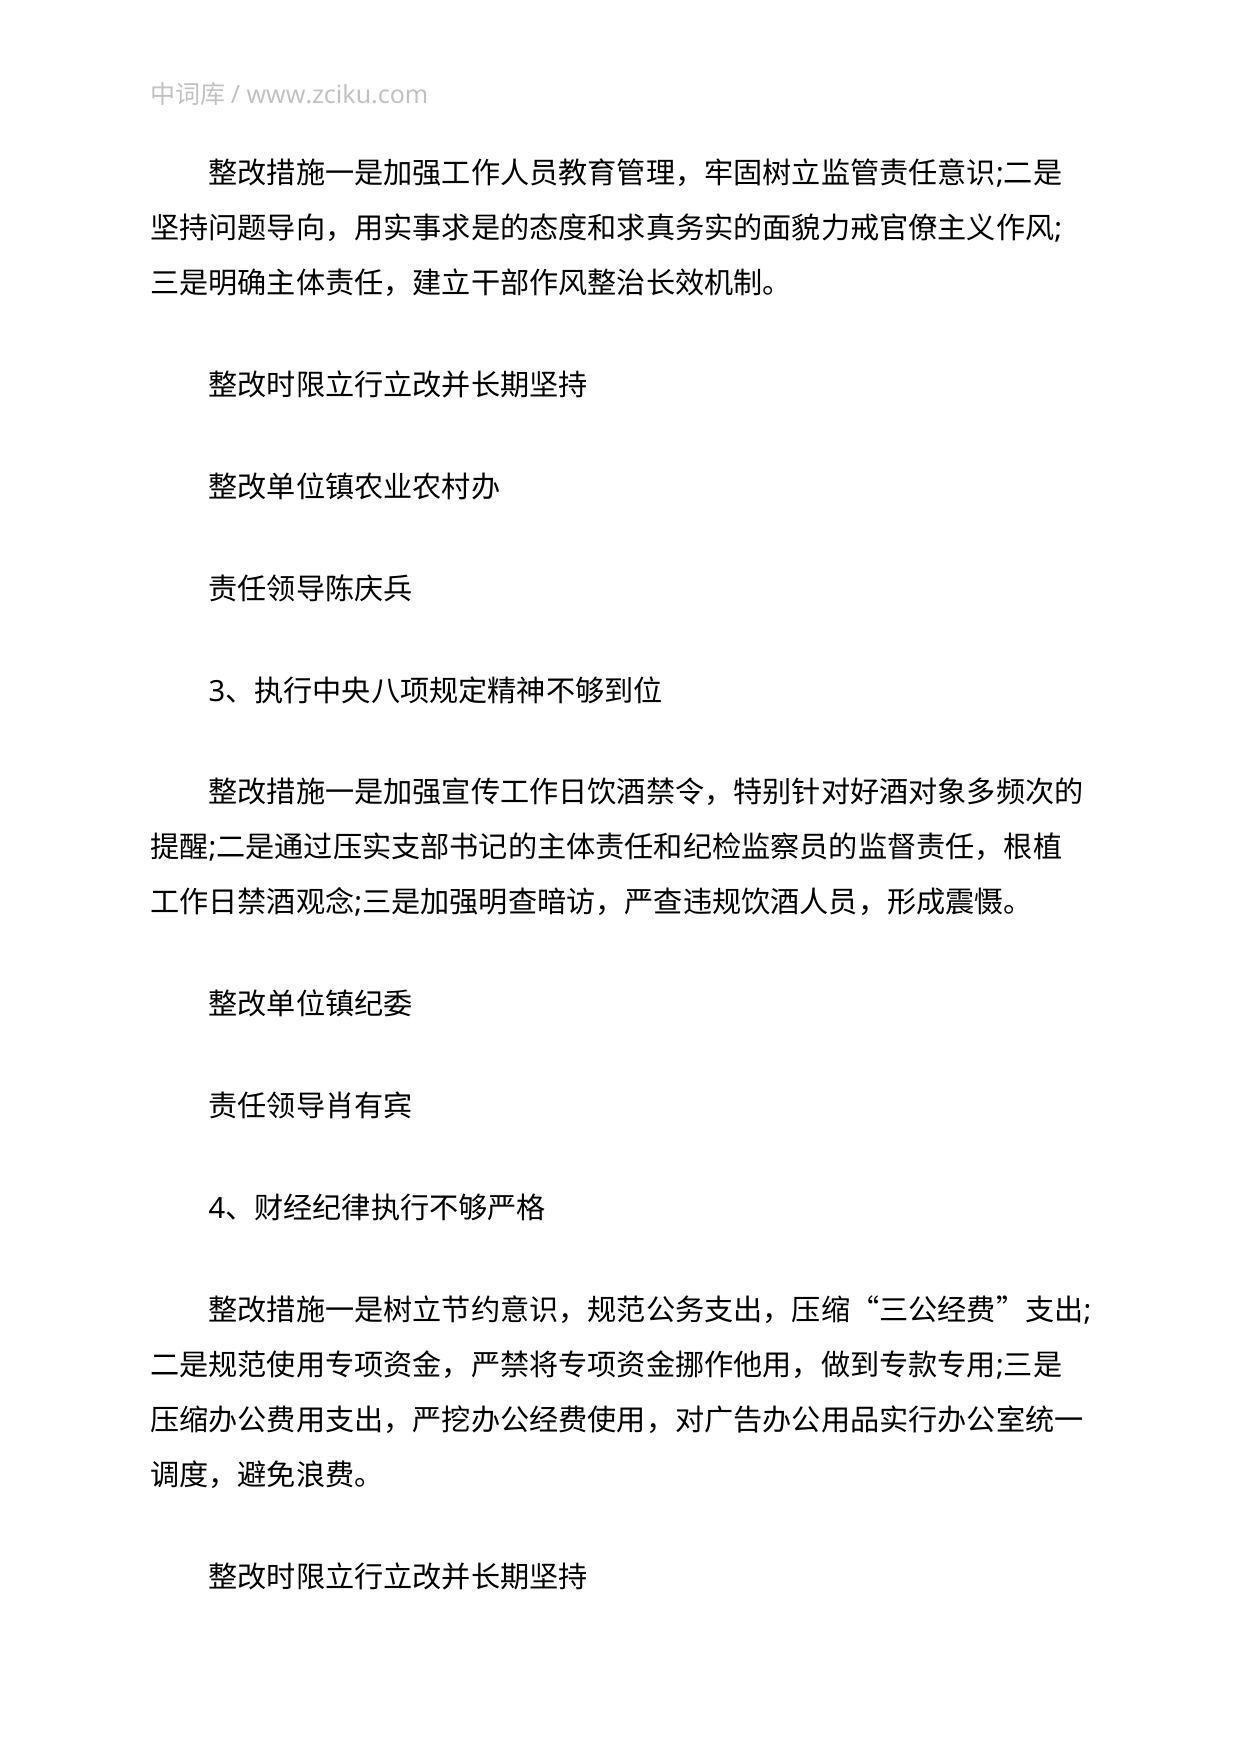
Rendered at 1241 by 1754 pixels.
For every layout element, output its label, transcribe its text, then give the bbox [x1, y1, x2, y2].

text 整改措施一是加强工作人员教育管理，牢固树立监管责任意识;二是坚持问题导向，用实事求是的态度和求真务实的面貌力戒官僚主义作风;三是明确主体责任，建立干部作风整治长效机制。 [150, 150, 1090, 302]
text 3、执行中央八项规定精神不够到位 [150, 667, 1090, 709]
text 整改时限立行立改并长期坚持 [150, 1553, 1090, 1595]
text 整改单位镇农业农村办 [150, 463, 1090, 506]
text 整改时限立行立改并长期坚持 [150, 362, 1090, 404]
text 整改措施一是树立节约意识，规范公务支出，压缩“三公经费”支出;二是规范使用专项资金，严禁将专项资金挪作他用，做到专款专用;三是压缩办公费用支出，严挖办公经费使用，对广告办公用品实行办公室统一调度，避免浪费。 [150, 1286, 1090, 1494]
text 整改措施一是加强宣传工作日饮酒禁令，特别针对好酒对象多频次的提醒;二是通过压实支部书记的主体责任和纪检监察员的监督责任，根植工作日禁酒观念;三是加强明查暗访，严查违规饮酒人员，形成震慑。 [150, 769, 1090, 921]
text 责任领导陈庆兵 [150, 565, 1090, 608]
text 4、财经纪律执行不够严格 [150, 1184, 1090, 1227]
text 责任领导肖有宾 [150, 1083, 1090, 1125]
text 整改单位镇纪委 [150, 981, 1090, 1023]
